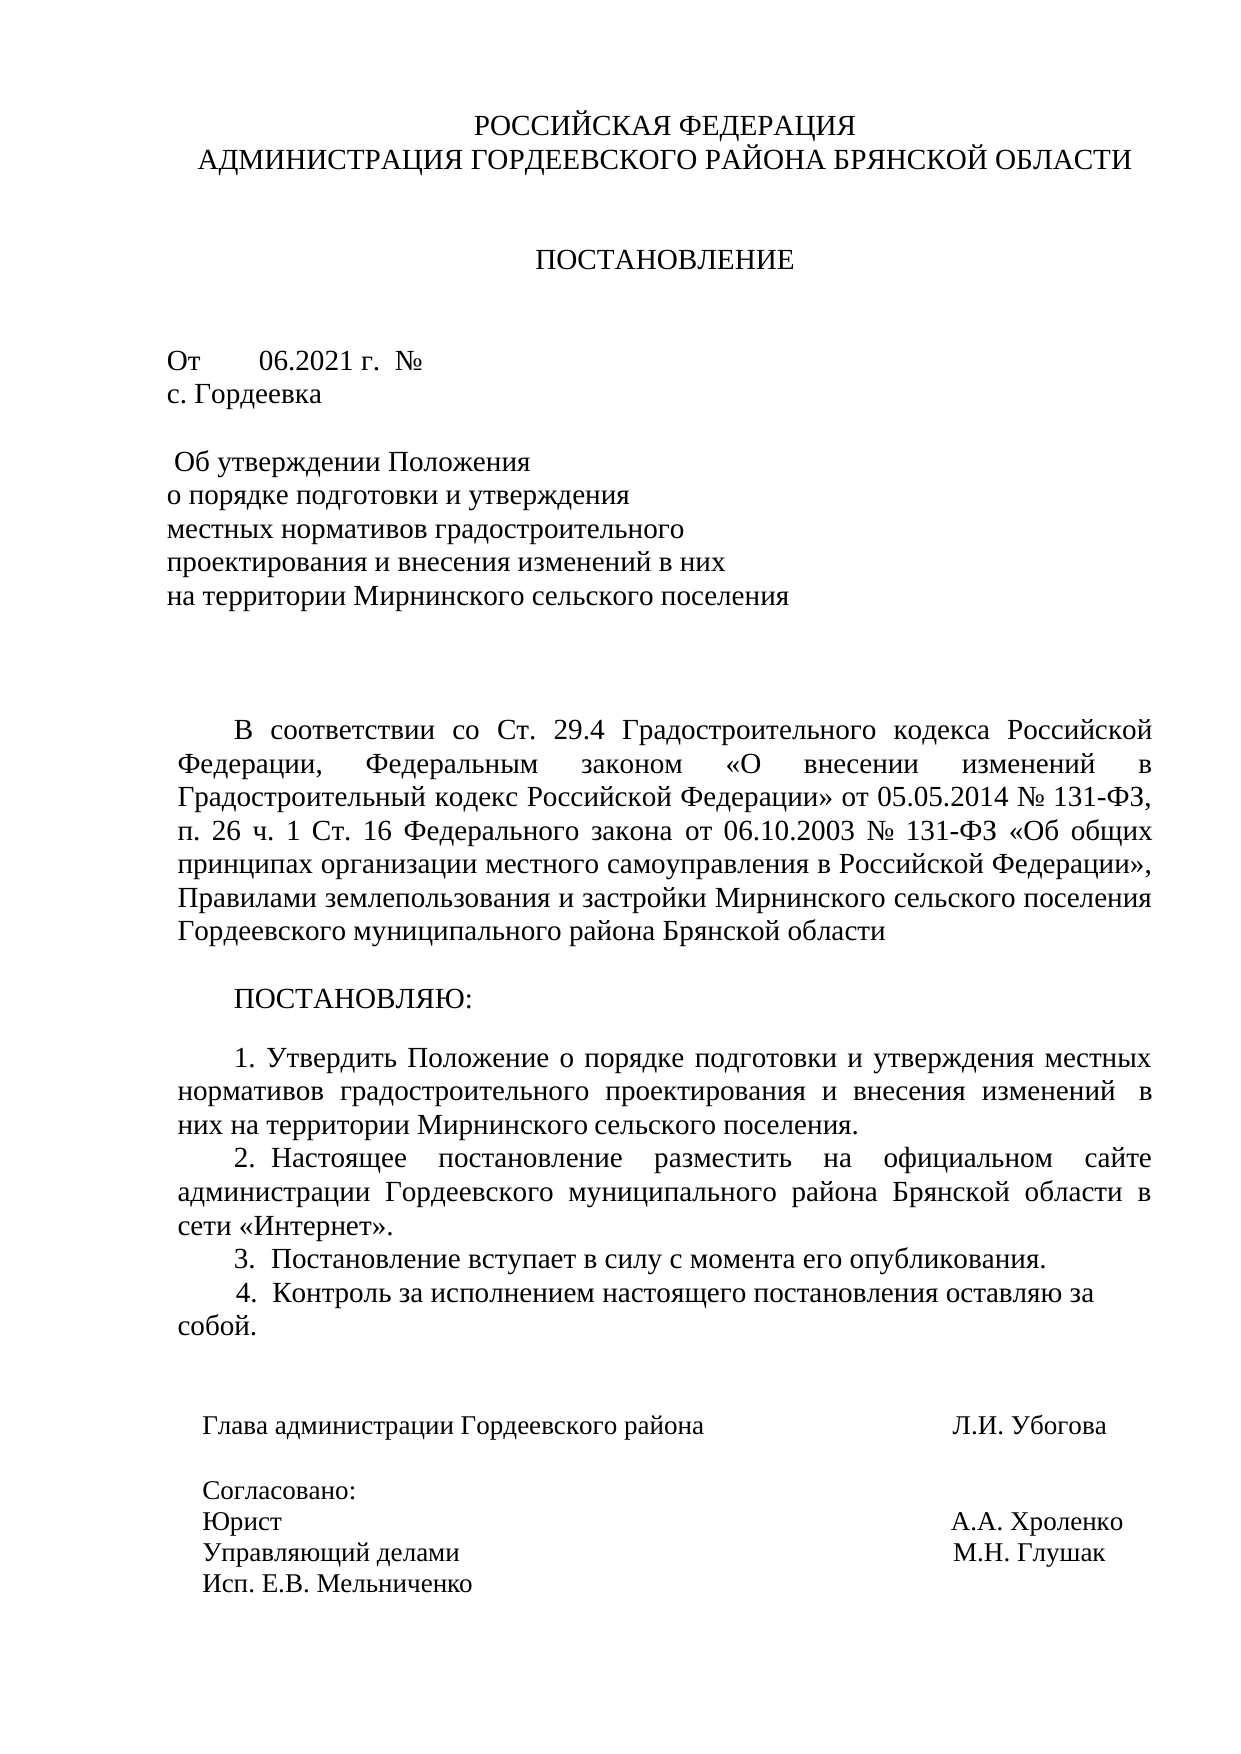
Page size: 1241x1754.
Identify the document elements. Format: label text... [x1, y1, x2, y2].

text с. Гордеевка [167, 377, 1163, 410]
text Исп. Е.В. Мельниченко [202, 1567, 1134, 1598]
text Юрист А.А. Хроленко [202, 1505, 1134, 1536]
text Глава администрации Гордеевского района Л.И. Убогова [202, 1409, 1134, 1440]
text В соответствии со Ст. 29.4 Градостроительного кодекса Российской Федерации, Федеральным законом «О внесении изменений в Градостроительный кодекс Российской Федерации» от 05.05.2014 № 131-ФЗ, п. 26 ч. 1 Ст. 16 Федерального закона от 06.10.2003 № 131-ФЗ «Об общих принципах организации местного самоуправления в Российской Федерации», Правилами землепользования и застройки Мирнинского сельского поселения Гордеевского муниципального района Брянской области [177, 712, 1153, 947]
text ПОСТАНОВЛЯЮ: [177, 981, 723, 1014]
text АДМИНИСТРАЦИЯ ГОРДЕЕВСКОГО РАЙОНА БРЯНСКОЙ ОБЛАСТИ [167, 142, 1163, 175]
text местных нормативов градостроительного [167, 511, 1163, 544]
list Постановление вступает в силу с момента его опубликования. [177, 1241, 1152, 1275]
list Утвердить Положение о порядке подготовки и утверждения местных нормативов градостроительного проектирования и внесения изменений в них на территории Мирнинского сельского поселения. [177, 1040, 1152, 1140]
text Об утверждении Положения [167, 444, 1163, 477]
text РОССИЙСКАЯ ФЕДЕРАЦИЯ [167, 108, 1163, 142]
text Согласовано: [202, 1474, 1134, 1505]
text ПОСТАНОВЛЕНИЕ [167, 242, 1163, 276]
text От 06.2021 г. № [167, 343, 1163, 377]
text о порядке подготовки и утверждения [167, 477, 1163, 511]
list Настоящее постановление разместить на официальном сайте администрации Гордеевского муниципального района Брянской области в сети «Интернет». [177, 1141, 1152, 1241]
text на территории Мирнинского сельского поселения [167, 578, 1163, 611]
text проектирования и внесения изменений в них [167, 544, 1163, 578]
text 4. Контроль за исполнением настоящего постановления оставляю за собой. [177, 1275, 1163, 1342]
text Управляющий делами М.Н. Глушак [202, 1536, 1134, 1567]
